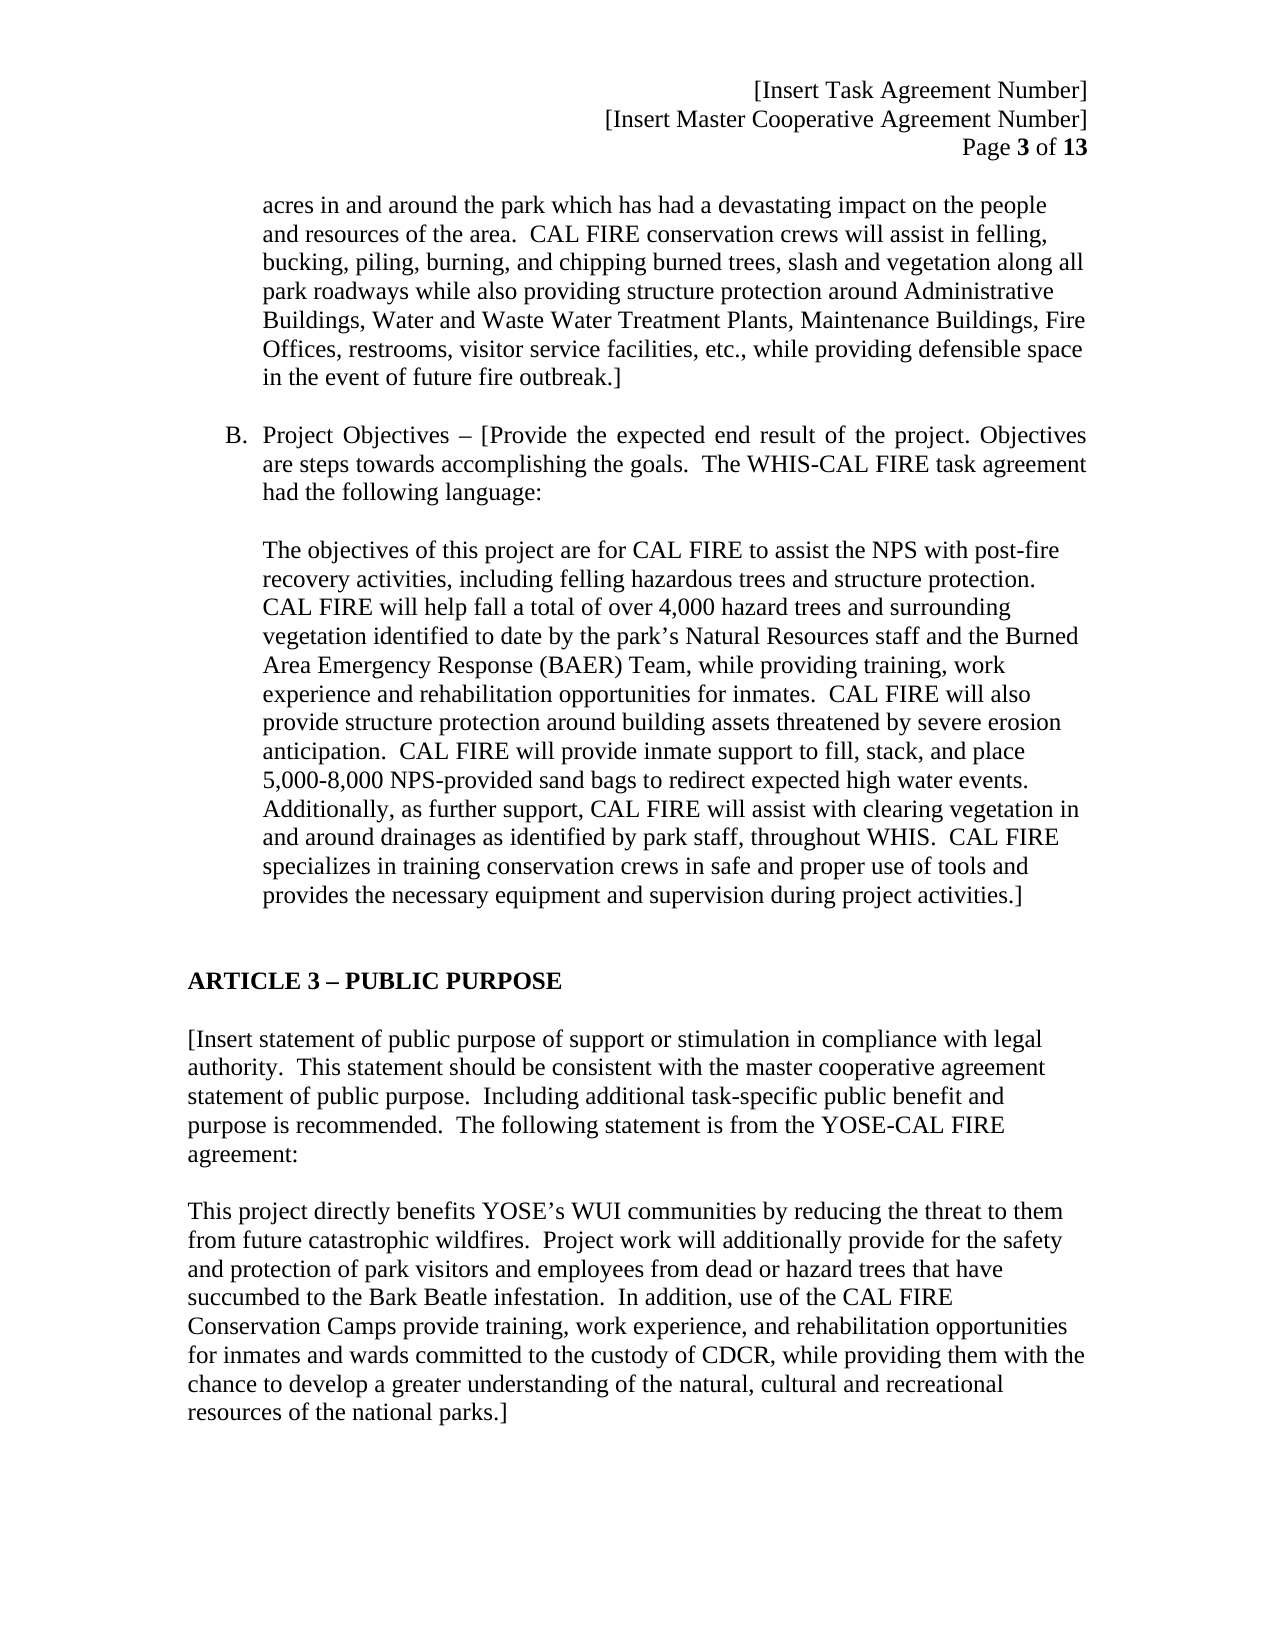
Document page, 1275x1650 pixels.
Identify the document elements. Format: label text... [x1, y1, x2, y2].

subtitle ARTICLE 3 – PUBLIC PURPOSE [187, 966, 1087, 995]
text The objectives of this project are for CAL FIRE to assist the NPS with post-fire recovery activities, including felling hazardous trees and structure protection. CAL FIRE will help fall a total of over 4,000 hazard trees and surrounding vegetation identified to date by the park’s Natural Resources staff and the Burned Area Emergency Response (BAER) Team, while providing training, work experience and rehabilitation opportunities for inmates. CAL FIRE will also provide structure protection around building assets threatened by severe erosion anticipation. CAL FIRE will provide inmate support to fill, stack, and place 5,000-8,000 NPS-provided sand bags to redirect expected high water events. Additionally, as further support, CAL FIRE will assist with clearing vegetation in and around drainages as identified by park staff, throughout WHIS. CAL FIRE specializes in training conservation crews in safe and proper use of tools and provides the necessary equipment and supervision during project activities.] [262, 535, 1087, 909]
text This project directly benefits YOSE’s WUI communities by reducing the threat to them from future catastrophic wildfires. Project work will additionally provide for the safety and protection of park visitors and employees from dead or hazard trees that have succumbed to the Bark Beatle infestation. In addition, use of the CAL FIRE Conservation Camps provide training, work experience, and rehabilitation opportunities for inmates and wards committed to the custody of CDCR, while providing them with the chance to develop a greater understanding of the natural, cultural and recreational resources of the national parks.] [187, 1196, 1087, 1426]
list Project Objectives – [Provide the expected end result of the project. Objectives are steps towards accomplishing the goals. The WHIS-CAL FIRE task agreement had the following language: [225, 420, 1087, 506]
text [Insert statement of public purpose of support or stimulation in compliance with legal authority. This statement should be consistent with the master cooperative agreement statement of public purpose. Including additional task-specific public benefit and purpose is recommended. The following statement is from the YOSE-CAL FIRE agreement: [187, 1024, 1087, 1167]
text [262, 190, 1087, 391]
